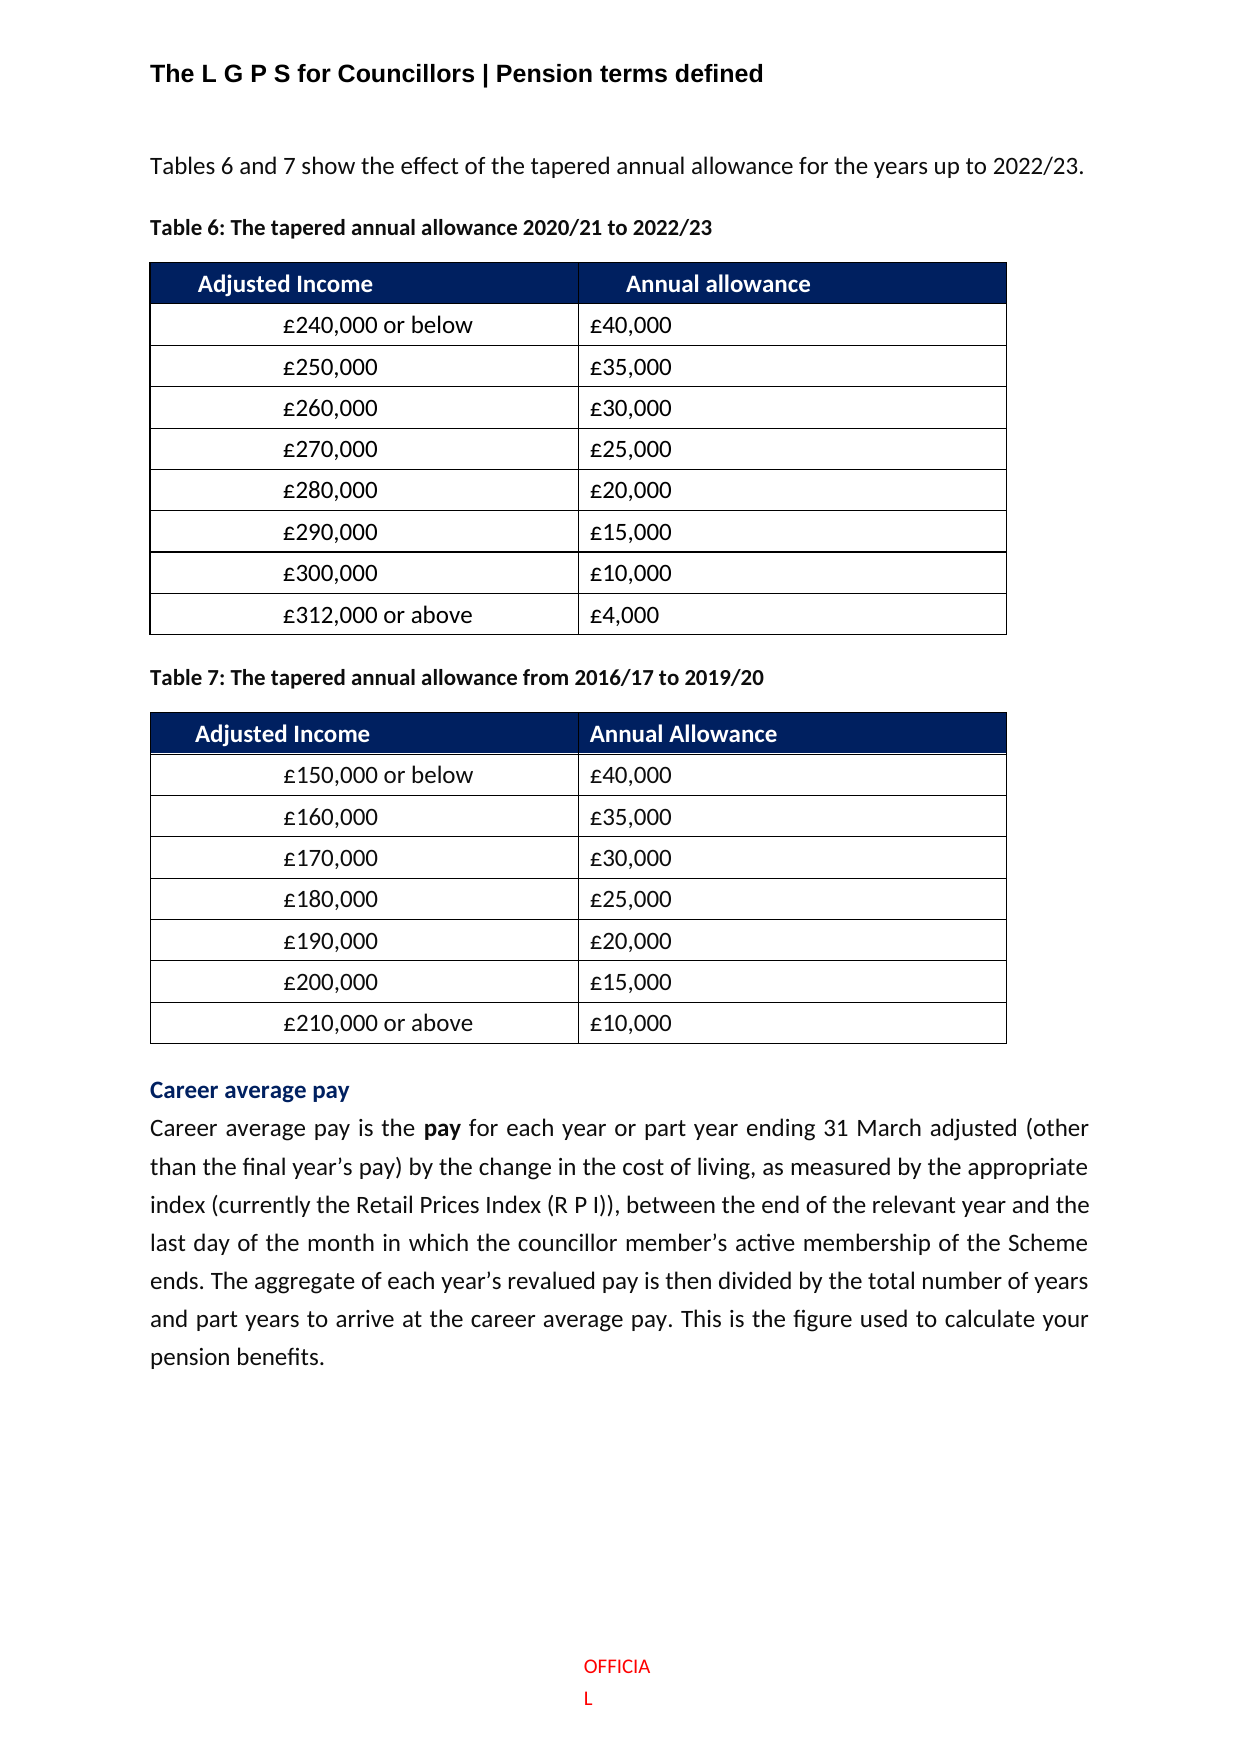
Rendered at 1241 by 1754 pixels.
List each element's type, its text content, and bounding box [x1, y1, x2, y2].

text Table 6: The tapered annual allowance 2020/21 to 2022/23 [150, 213, 1090, 241]
table_cell £280,000 [151, 470, 578, 510]
table_header Annual allowance [579, 263, 1006, 303]
table_header Adjusted Income [151, 263, 578, 303]
table_cell £160,000 [151, 796, 578, 836]
table_cell £240,000 or below [151, 304, 578, 345]
table_header Annual Allowance [579, 713, 1006, 753]
table_header Adjusted Income [151, 713, 578, 753]
table_cell £312,000 or above [151, 594, 578, 634]
subtitle Career average pay [150, 1074, 1090, 1105]
table_cell £15,000 [579, 961, 1006, 1002]
table_cell £250,000 [151, 346, 578, 386]
table_cell £35,000 [579, 796, 1006, 836]
table_cell £10,000 [579, 1003, 1006, 1043]
table_cell £25,000 [579, 429, 1006, 469]
table_cell £300,000 [151, 553, 578, 593]
text Table 7: The tapered annual allowance from 2016/17 to 2019/20 [150, 635, 1090, 691]
table_cell £260,000 [151, 387, 578, 427]
table_cell £30,000 [579, 387, 1006, 427]
table_cell £40,000 [579, 755, 1006, 795]
table_cell £180,000 [151, 879, 578, 919]
text Career average pay is the pay for each year or part year ending 31 March adjusted (other than the final year’s pay) by the change in the cost of living, as measured by the appropriate index (currently the Retail Prices Index (R P I)), between the end of the relevant year and the last day of the month in which the councillor member’s active membership of the Scheme ends. The aggregate of each year’s revalued pay is then divided by the total number of years and part years to arrive at the career average pay. This is the figure used to calculate your pension benefits. [150, 1113, 1090, 1372]
table_cell £190,000 [151, 920, 578, 960]
table_cell £25,000 [579, 879, 1006, 919]
table_cell £20,000 [579, 470, 1006, 510]
table_cell £200,000 [151, 961, 578, 1002]
table_cell £4,000 [579, 594, 1006, 634]
table_cell £35,000 [579, 346, 1006, 386]
table_cell £20,000 [579, 920, 1006, 960]
table_cell £170,000 [151, 837, 578, 877]
table_cell £15,000 [579, 511, 1006, 551]
table_cell £290,000 [151, 511, 578, 551]
table_cell £150,000 or below [151, 755, 578, 795]
text Tables 6 and 7 show the effect of the tapered annual allowance for the years up to 2022/23. [150, 150, 1090, 181]
table_cell £270,000 [151, 429, 578, 469]
table_cell £30,000 [579, 837, 1006, 877]
table_cell £10,000 [579, 553, 1006, 593]
table_cell £40,000 [579, 304, 1006, 345]
table_cell £210,000 or above [151, 1003, 578, 1043]
